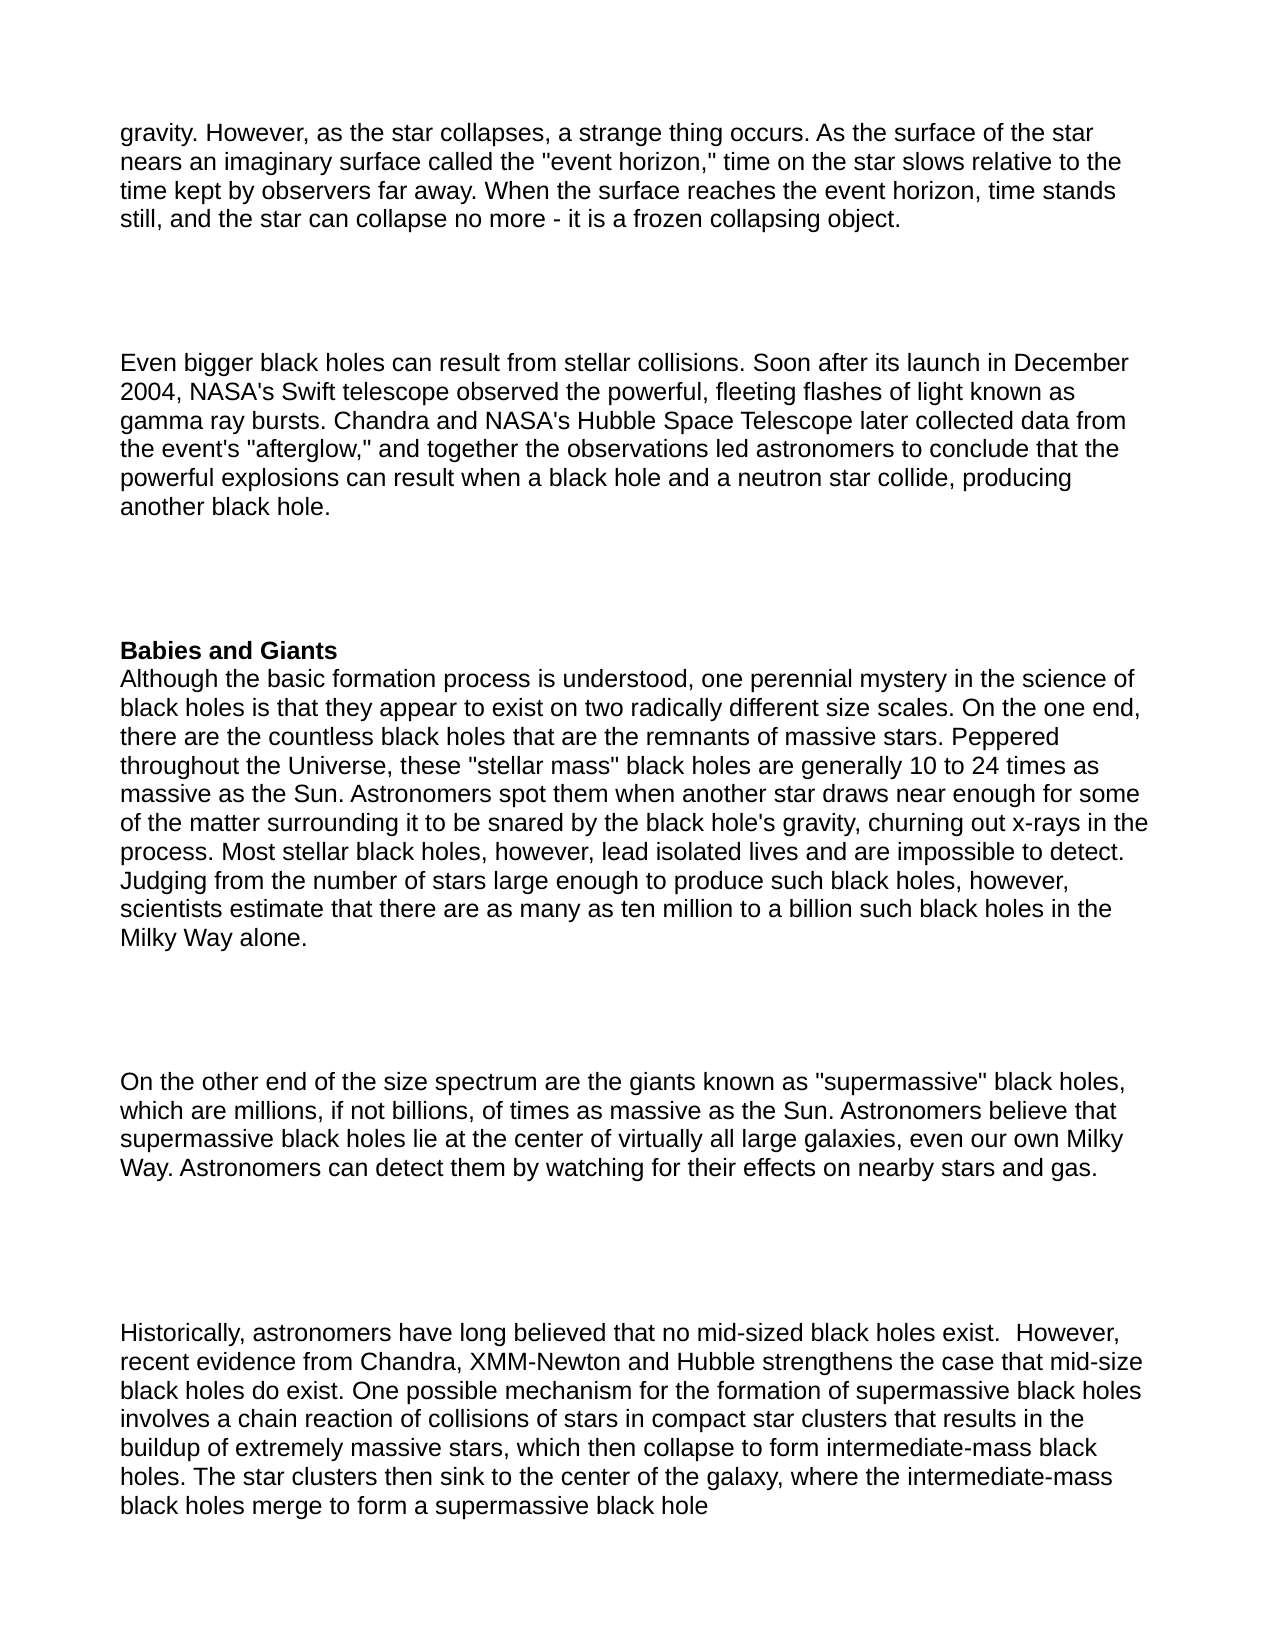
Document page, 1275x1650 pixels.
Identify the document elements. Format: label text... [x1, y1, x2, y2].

text On the other end of the size spectrum are the giants known as "supermassive" black holes, which are millions, if not billions, of times as massive as the Sun. Astronomers believe that supermassive black holes lie at the center of virtually all large galaxies, even our own Milky Way. Astronomers can detect them by watching for their effects on nearby stars and gas. [120, 1067, 1157, 1182]
text Even bigger black holes can result from stellar collisions. Soon after its launch in December 2004, NASA's Swift telescope observed the powerful, fleeting flashes of light known as gamma ray bursts. Chandra and NASA's Hubble Space Telescope later collected data from the event's "afterglow," and together the observations led astronomers to conclude that the powerful explosions can result when a black hole and a neutron star collide, producing another black hole. [120, 348, 1157, 521]
text Babies and Giants [120, 636, 1157, 664]
text Although the basic formation process is understood, one perennial mystery in the science of black holes is that they appear to exist on two radically different size scales. On the one end, there are the countless black holes that are the remnants of massive stars. Peppered throughout the Universe, these "stellar mass" black holes are generally 10 to 24 times as massive as the Sun. Astronomers spot them when another star draws near enough for some of the matter surrounding it to be snared by the black hole's gravity, churning out x-rays in the process. Most stellar black holes, however, lead isolated lives and are impossible to detect. Judging from the number of stars large enough to produce such black holes, however, scientists estimate that there are as many as ten million to a billion such black holes in the Milky Way alone. [120, 664, 1157, 952]
text Historically, astronomers have long believed that no mid-sized black holes exist. However, recent evidence from Chandra, XMM-Newton and Hubble strengthens the case that mid-size black holes do exist. One possible mechanism for the formation of supermassive black holes involves a chain reaction of collisions of stars in compact star clusters that results in the buildup of extremely massive stars, which then collapse to form intermediate-mass black holes. The star clusters then sink to the center of the galaxy, where the intermediate-mass black holes merge to form a supermassive black hole [120, 1318, 1157, 1519]
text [120, 118, 1157, 233]
